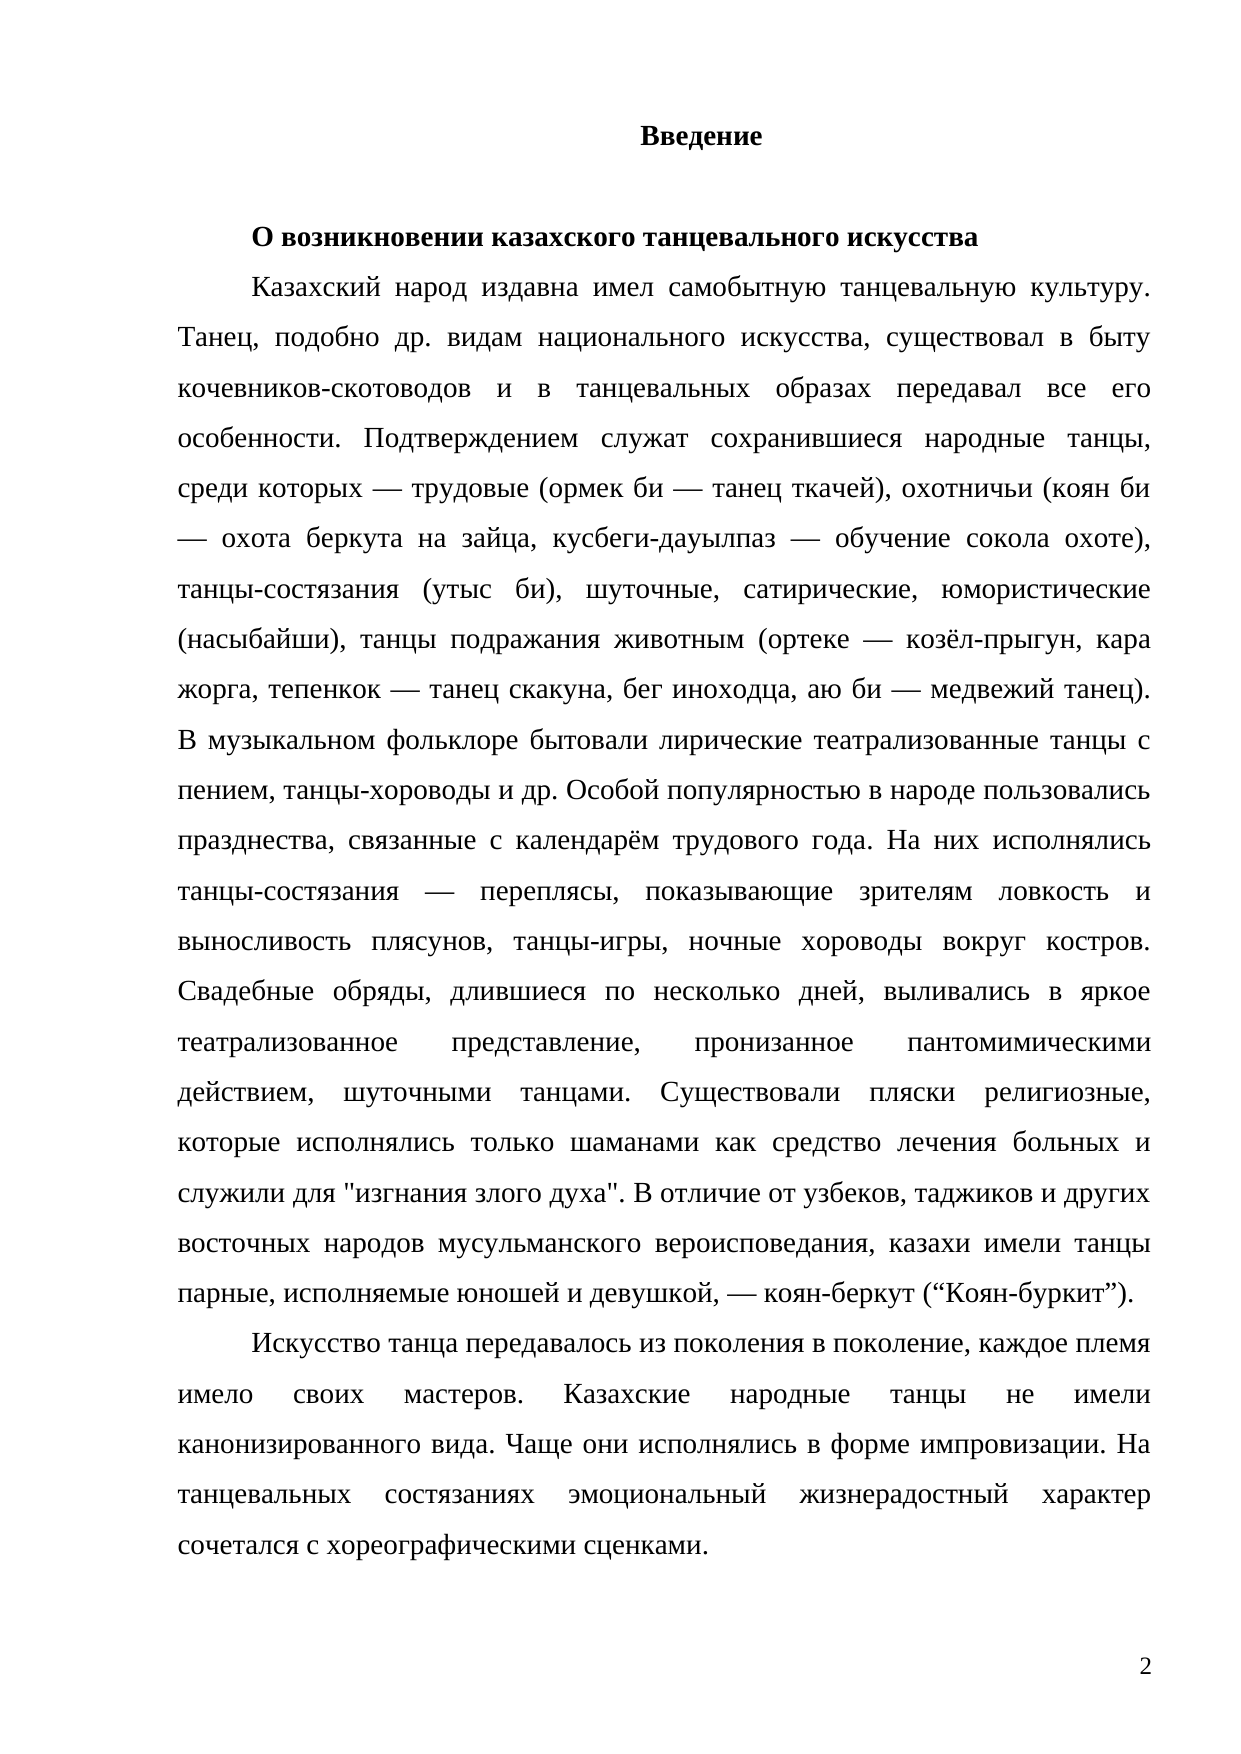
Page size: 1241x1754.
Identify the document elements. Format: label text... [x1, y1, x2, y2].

text Казахский народ издавна имел самобытную танцевальную культуру. Танец, подобно др. видам национального искусства, существовал в быту кочевников-скотоводов и в танцевальных образах передавал все его особенности. Подтверждением служат сохранившиеся народные танцы, среди которых — трудовые (ормек би — танец ткачей), охотничьи (коян би — охота беркута на зайца, кусбеги-дауылпаз — обучение сокола охоте), танцы-состязания (утыс би), шуточные, сатирические, юмористические (насыбайши), танцы подражания животным (ортеке — козёл-прыгун, кара жорга, тепенкок — танец скакуна, бег иноходца, аю би — медвежий танец). В музыкальном фольклоре бытовали лирические театрализованные танцы с пением, танцы-хороводы и др. Особой популярностью в народе пользовались празднества, связанные с календарём трудового года. На них исполнялись танцы-состязания — переплясы, показывающие зрителям ловкость и выносливость плясунов, танцы-игры, ночные хороводы вокруг костров. Свадебные обряды, длившиеся по несколько дней, выливались в яркое театрализованное представление, пронизанное пантомимическими действием, шуточными танцами. Существовали пляски религиозные, которые исполнялись только шаманами как средство лечения больных и служили для "изгнания злого духа". В отличие от узбеков, таджиков и других восточных народов мусульманского вероисповедания, казахи имели танцы парные, исполняемые юношей и девушкой, — коян-беркут (“Коян-буркит”). [177, 269, 1152, 1309]
text Введение [177, 118, 1152, 152]
text Искусство танца передавалось из поколения в поколение, каждое племя имело своих мастеров. Казахские народные танцы не имели канонизированного вида. Чаще они исполнялись в форме импровизации. На танцевальных состязаниях эмоциональный жизнерадостный характер сочетался с хореографическими сценками. [177, 1326, 1152, 1560]
text О возникновении казахского танцевального искусства [177, 219, 1152, 252]
